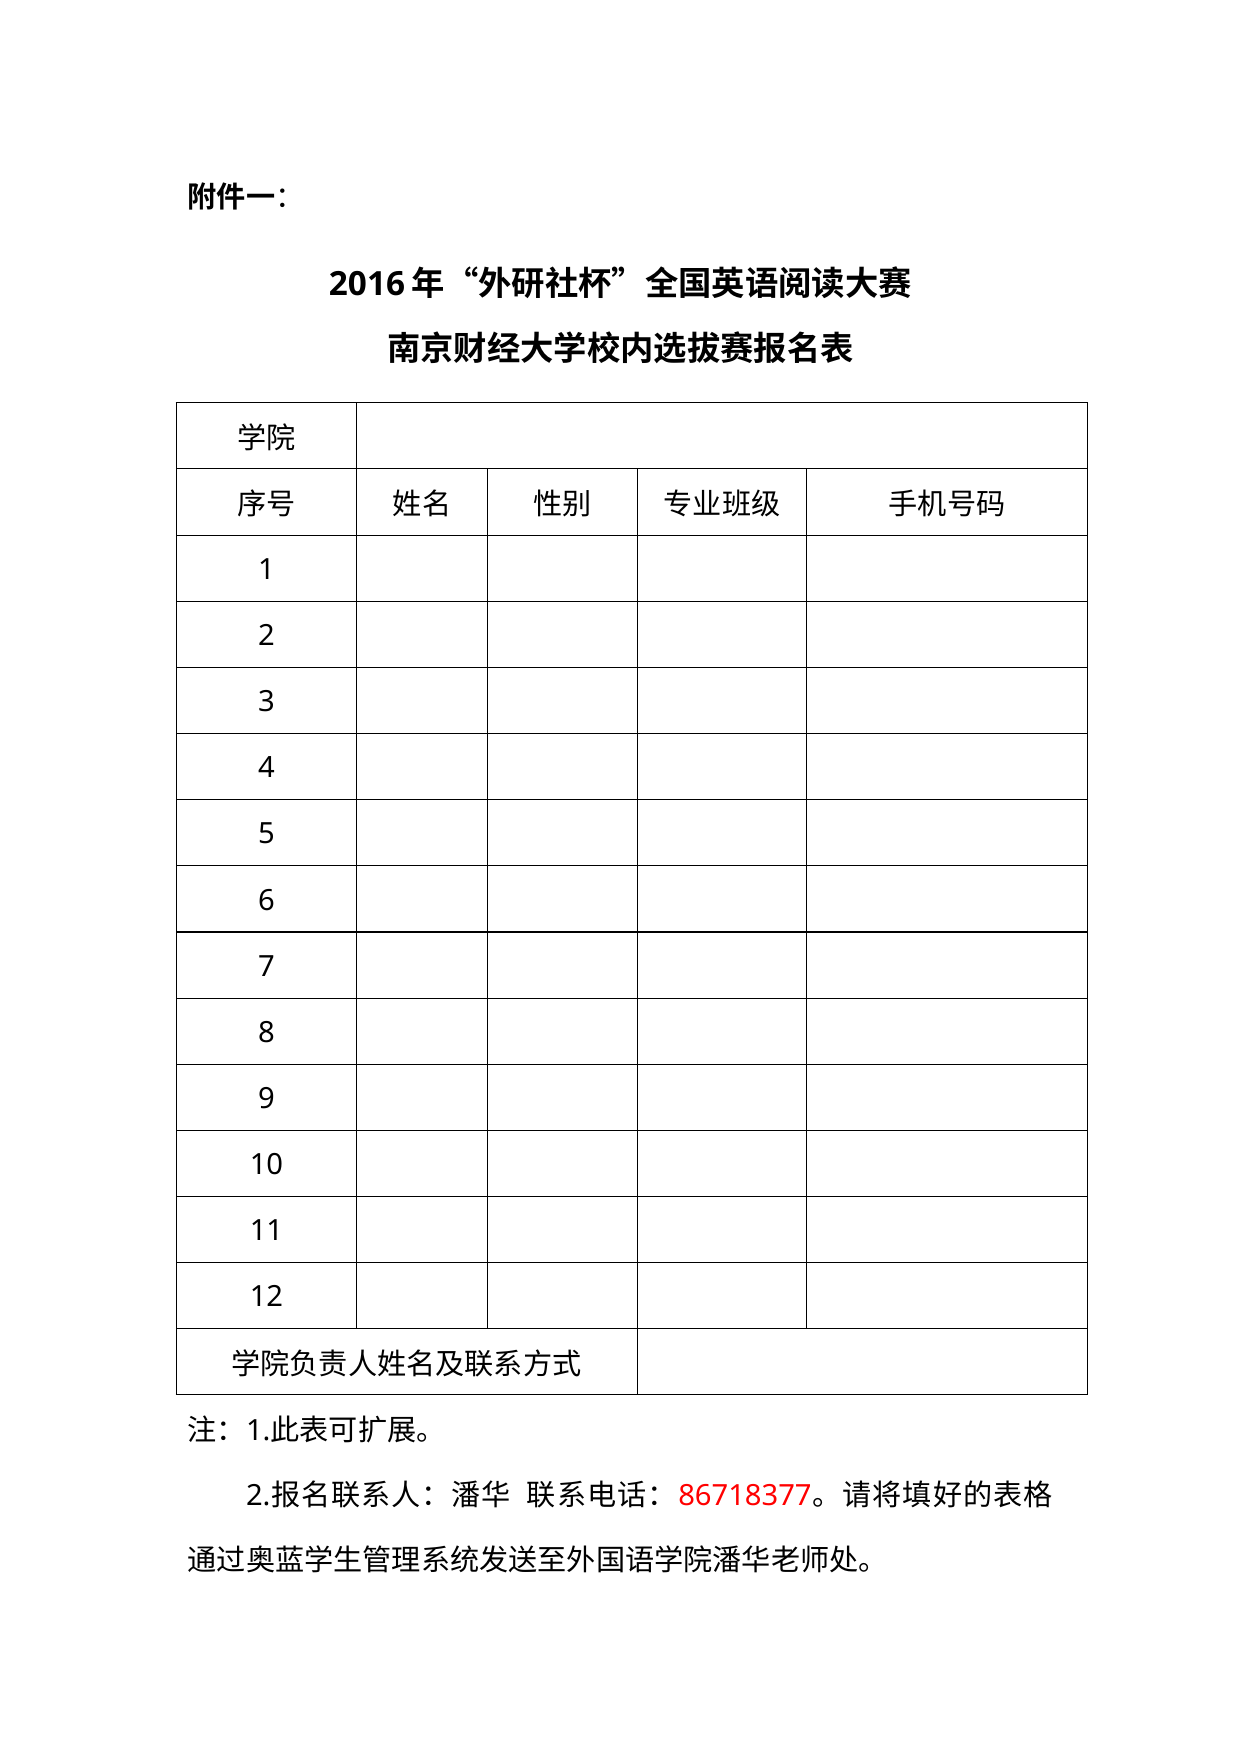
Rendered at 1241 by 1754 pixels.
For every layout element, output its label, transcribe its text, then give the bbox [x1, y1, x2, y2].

table_cell [488, 1197, 637, 1262]
table_cell [638, 866, 806, 931]
table_cell 8 [177, 999, 356, 1064]
table_cell 12 [177, 1263, 356, 1328]
text 附件一： [187, 162, 1053, 227]
table_cell [807, 1263, 1087, 1328]
table_cell [638, 1197, 806, 1262]
table_cell 专业班级 [638, 469, 806, 534]
table_cell [638, 800, 806, 865]
table_cell [488, 933, 637, 997]
table_cell [638, 1131, 806, 1196]
table_cell [357, 1131, 487, 1196]
table_cell 4 [177, 734, 356, 799]
table_cell [488, 800, 637, 865]
table_cell [807, 1131, 1087, 1196]
table_cell [357, 800, 487, 865]
text 2016年“外研社杯”全国英语阅读大赛 [187, 248, 1053, 313]
table_cell [638, 933, 806, 997]
table_cell [638, 1329, 1087, 1394]
table_cell [638, 668, 806, 733]
table_cell [807, 1197, 1087, 1262]
table_cell 6 [177, 866, 356, 931]
table_cell 1 [177, 536, 356, 601]
table_cell [357, 602, 487, 667]
table_cell [638, 734, 806, 799]
table_cell [357, 933, 487, 997]
text 南京财经大学校内选拔赛报名表 [187, 313, 1053, 378]
table_cell [638, 1065, 806, 1130]
table_cell [357, 1065, 487, 1130]
table_cell [488, 602, 637, 667]
table_cell 9 [177, 1065, 356, 1130]
table_cell 3 [177, 668, 356, 733]
table_cell 学院负责人姓名及联系方式 [177, 1329, 637, 1394]
table_cell [807, 734, 1087, 799]
table_cell [807, 536, 1087, 601]
table_cell 2 [177, 602, 356, 667]
table_cell [357, 866, 487, 931]
table_cell [488, 1131, 637, 1196]
table_cell [807, 1065, 1087, 1130]
table_cell [357, 999, 487, 1064]
table_cell [488, 668, 637, 733]
table_cell 10 [177, 1131, 356, 1196]
text 2.报名联系人：潘华 联系电话：86718377。请将填好的表格通过奥蓝学生管理系统发送至外国语学院潘华老师处。 [187, 1460, 1053, 1590]
table_cell 7 [177, 933, 356, 997]
table_cell [807, 800, 1087, 865]
table_cell 序号 [177, 469, 356, 534]
table_cell [638, 602, 806, 667]
table_cell [807, 933, 1087, 997]
table_cell [638, 536, 806, 601]
table_cell [488, 999, 637, 1064]
table_cell [357, 1263, 487, 1328]
table_cell [357, 668, 487, 733]
text 注：1.此表可扩展。 [187, 1395, 1053, 1460]
table_cell [638, 1263, 806, 1328]
table_cell [807, 866, 1087, 931]
table_cell [488, 734, 637, 799]
table_cell [488, 1065, 637, 1130]
table_cell 性别 [488, 469, 637, 534]
table_cell [488, 536, 637, 601]
table_cell [807, 999, 1087, 1064]
table_cell 手机号码 [807, 469, 1087, 534]
table_cell [488, 1263, 637, 1328]
table_cell 姓名 [357, 469, 487, 534]
table_header [357, 403, 1087, 468]
table_cell [357, 1197, 487, 1262]
table_cell [807, 668, 1087, 733]
table_cell [488, 866, 637, 931]
table_cell [357, 536, 487, 601]
table_cell [807, 602, 1087, 667]
table_header 学院 [177, 403, 356, 468]
table_cell [638, 999, 806, 1064]
table_cell 11 [177, 1197, 356, 1262]
table_cell 5 [177, 800, 356, 865]
table_cell [357, 734, 487, 799]
